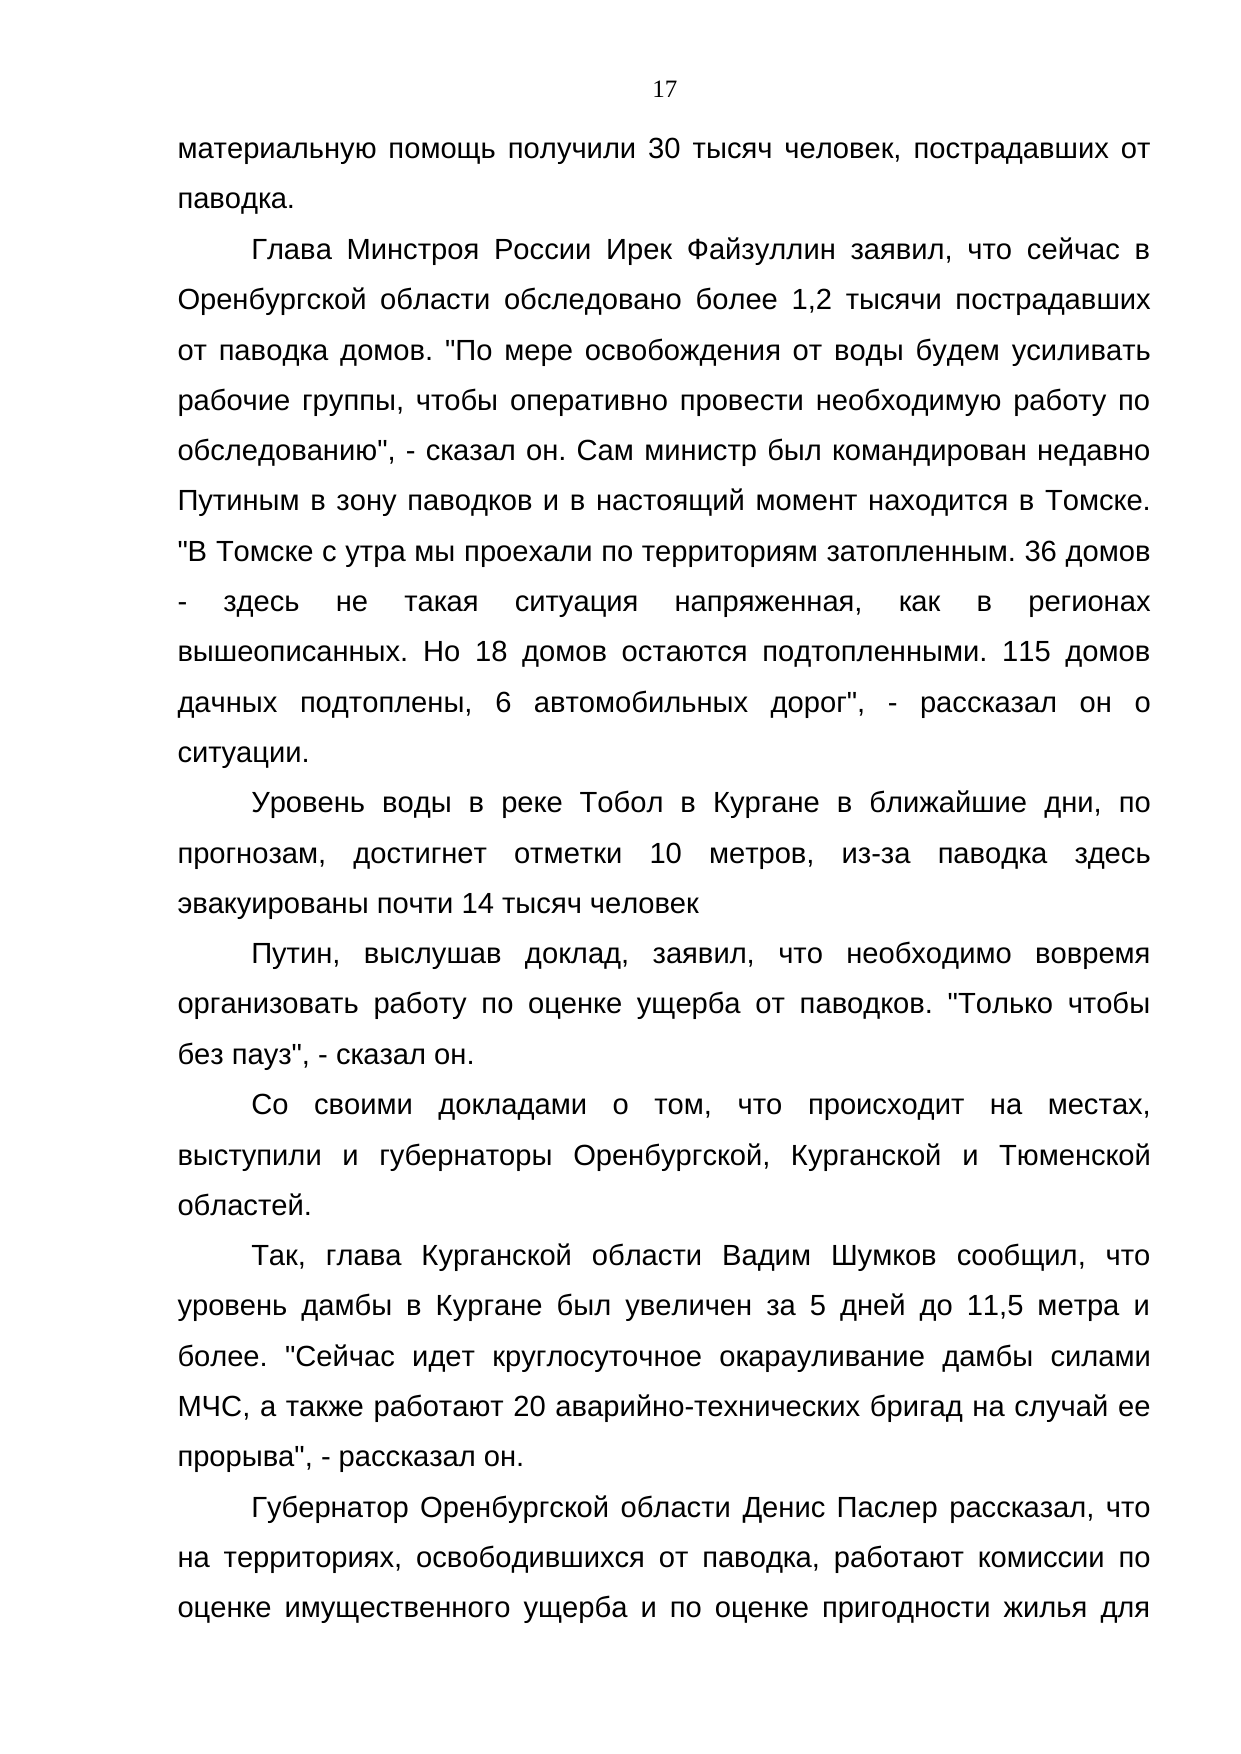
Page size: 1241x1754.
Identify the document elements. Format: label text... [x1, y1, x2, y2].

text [177, 1490, 1152, 1624]
text Со своими докладами о том, что происходит на местах, выступили и губернаторы Оренбургской, Курганской и Тюменской областей. [177, 1087, 1152, 1221]
text Уровень воды в реке Тобол в Кургане в ближайшие дни, по прогнозам, достигнет отметки 10 метров, из-за паводка здесь эвакуированы почти 14 тысяч человек [177, 785, 1152, 919]
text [177, 131, 1152, 215]
text Путин, выслушав доклад, заявил, что необходимо вовремя организовать работу по оценке ущерба от паводков. "Только чтобы без пауз", - сказал он. [177, 936, 1152, 1070]
text Глава Минстроя России Ирек Файзуллин заявил, что сейчас в Оренбургской области обследовано более 1,2 тысячи пострадавших от паводка домов. "По мере освобождения от воды будем усиливать рабочие группы, чтобы оперативно провести необходимую работу по обследованию", - сказал он. Сам министр был командирован недавно Путиным в зону паводков и в настоящий момент находится в Томске. "В Томске с утра мы проехали по территориям затопленным. 36 домов - здесь не такая ситуация напряженная, как в регионах вышеописанных. Но 18 домов остаются подтопленными. 115 домов дачных подтоплены, 6 автомобильных дорог", - рассказал он о ситуации. [177, 232, 1152, 768]
text Так, глава Курганской области Вадим Шумков сообщил, что уровень дамбы в Кургане был увеличен за 5 дней до 11,5 метра и более. "Сейчас идет круглосуточное окарауливание дамбы силами МЧС, а также работают 20 аварийно-технических бригад на случай ее прорыва", - рассказал он. [177, 1238, 1152, 1473]
